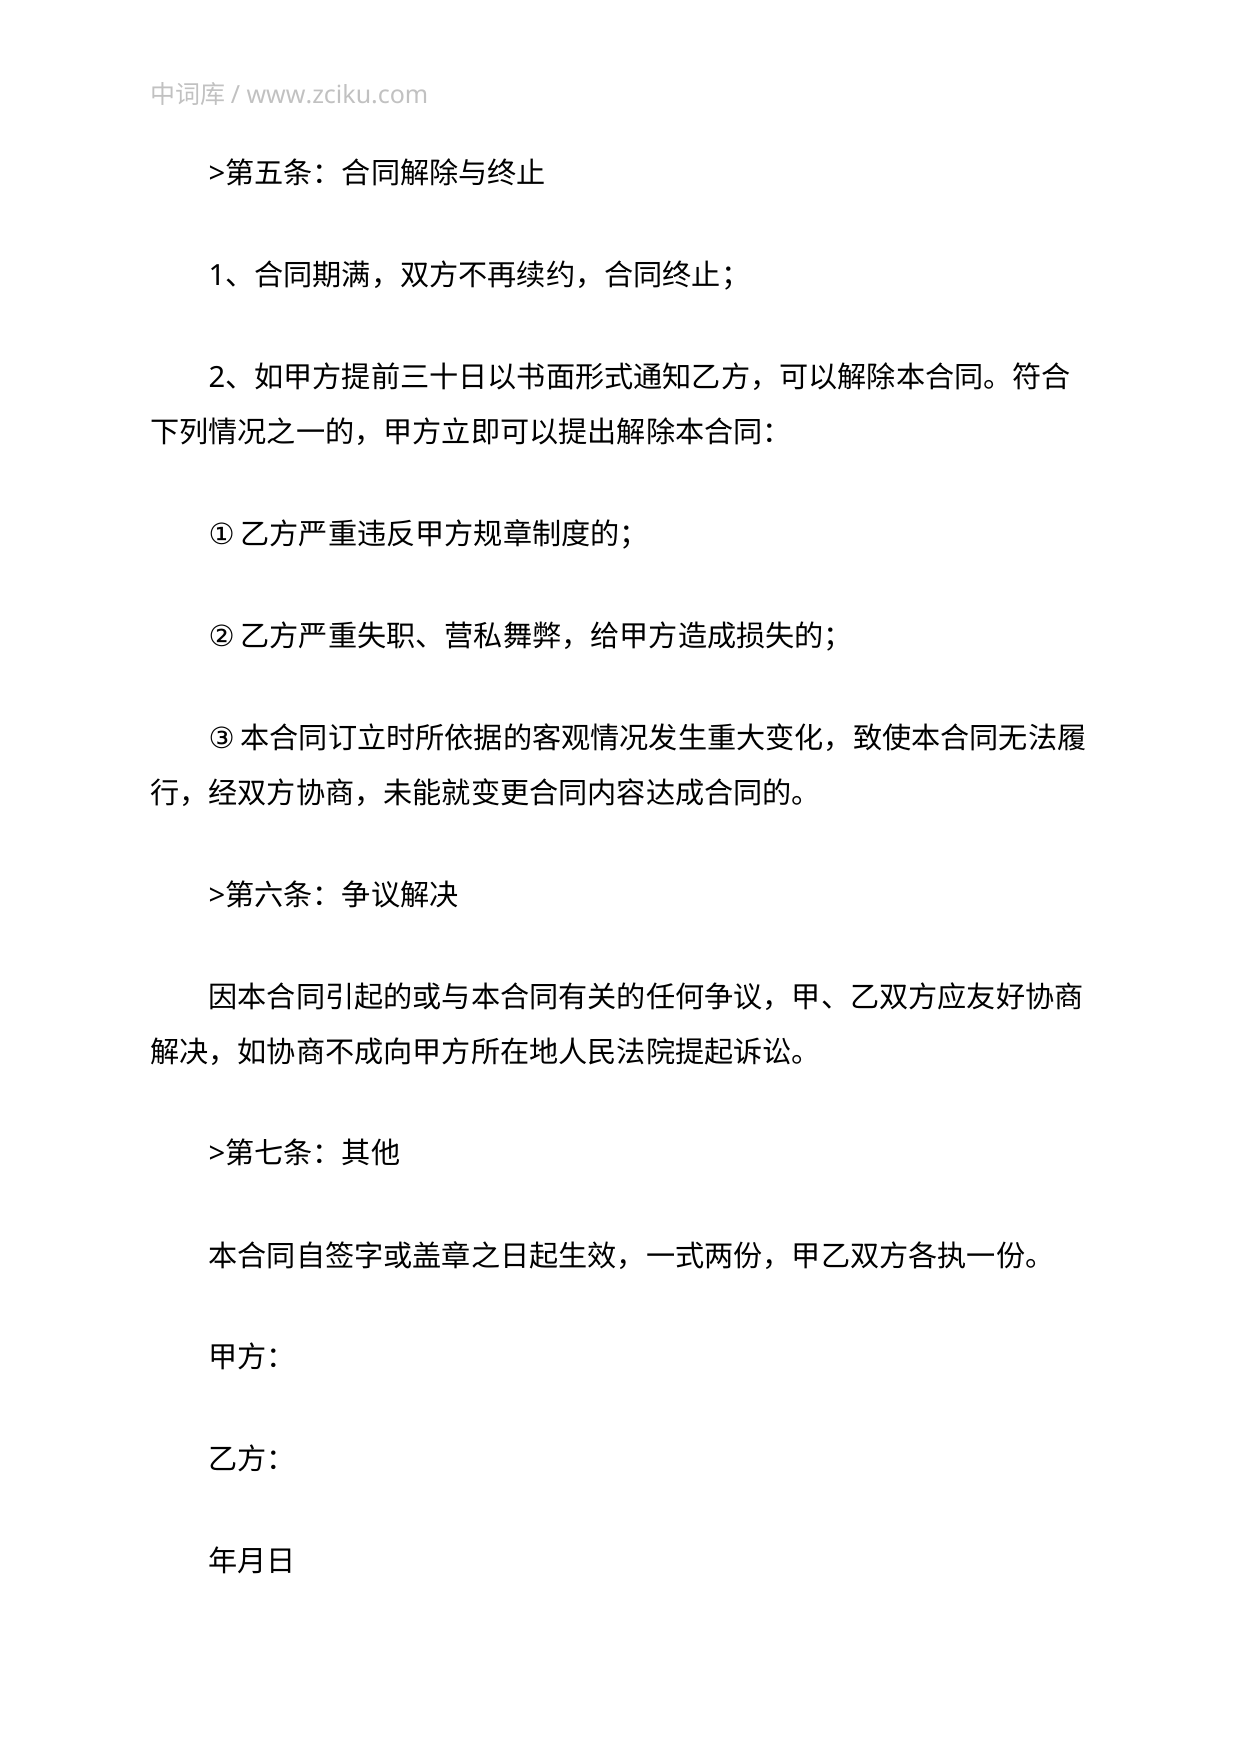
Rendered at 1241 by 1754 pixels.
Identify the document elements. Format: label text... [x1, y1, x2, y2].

text >第七条：其他 [150, 1130, 1090, 1172]
text >第五条：合同解除与终止 [150, 150, 1090, 192]
text ②乙方严重失职、营私舞弊，给甲方造成损失的； [150, 613, 1090, 655]
text ①乙方严重违反甲方规章制度的； [150, 511, 1090, 553]
text 年月日 [150, 1537, 1090, 1580]
text ③本合同订立时所依据的客观情况发生重大变化，致使本合同无法履行，经双方协商，未能就变更合同内容达成合同的。 [150, 715, 1090, 812]
text 因本合同引起的或与本合同有关的任何争议，甲、乙双方应友好协商解决，如协商不成向甲方所在地人民法院提起诉讼。 [150, 973, 1090, 1071]
text 1、合同期满，双方不再续约，合同终止； [150, 252, 1090, 294]
text 本合同自签字或盖章之日起生效，一式两份，甲乙双方各执一份。 [150, 1232, 1090, 1274]
text 乙方： [150, 1436, 1090, 1478]
text 甲方： [150, 1334, 1090, 1376]
text 2、如甲方提前三十日以书面形式通知乙方，可以解除本合同。符合下列情况之一的，甲方立即可以提出解除本合同： [150, 354, 1090, 451]
text >第六条：争议解决 [150, 871, 1090, 914]
